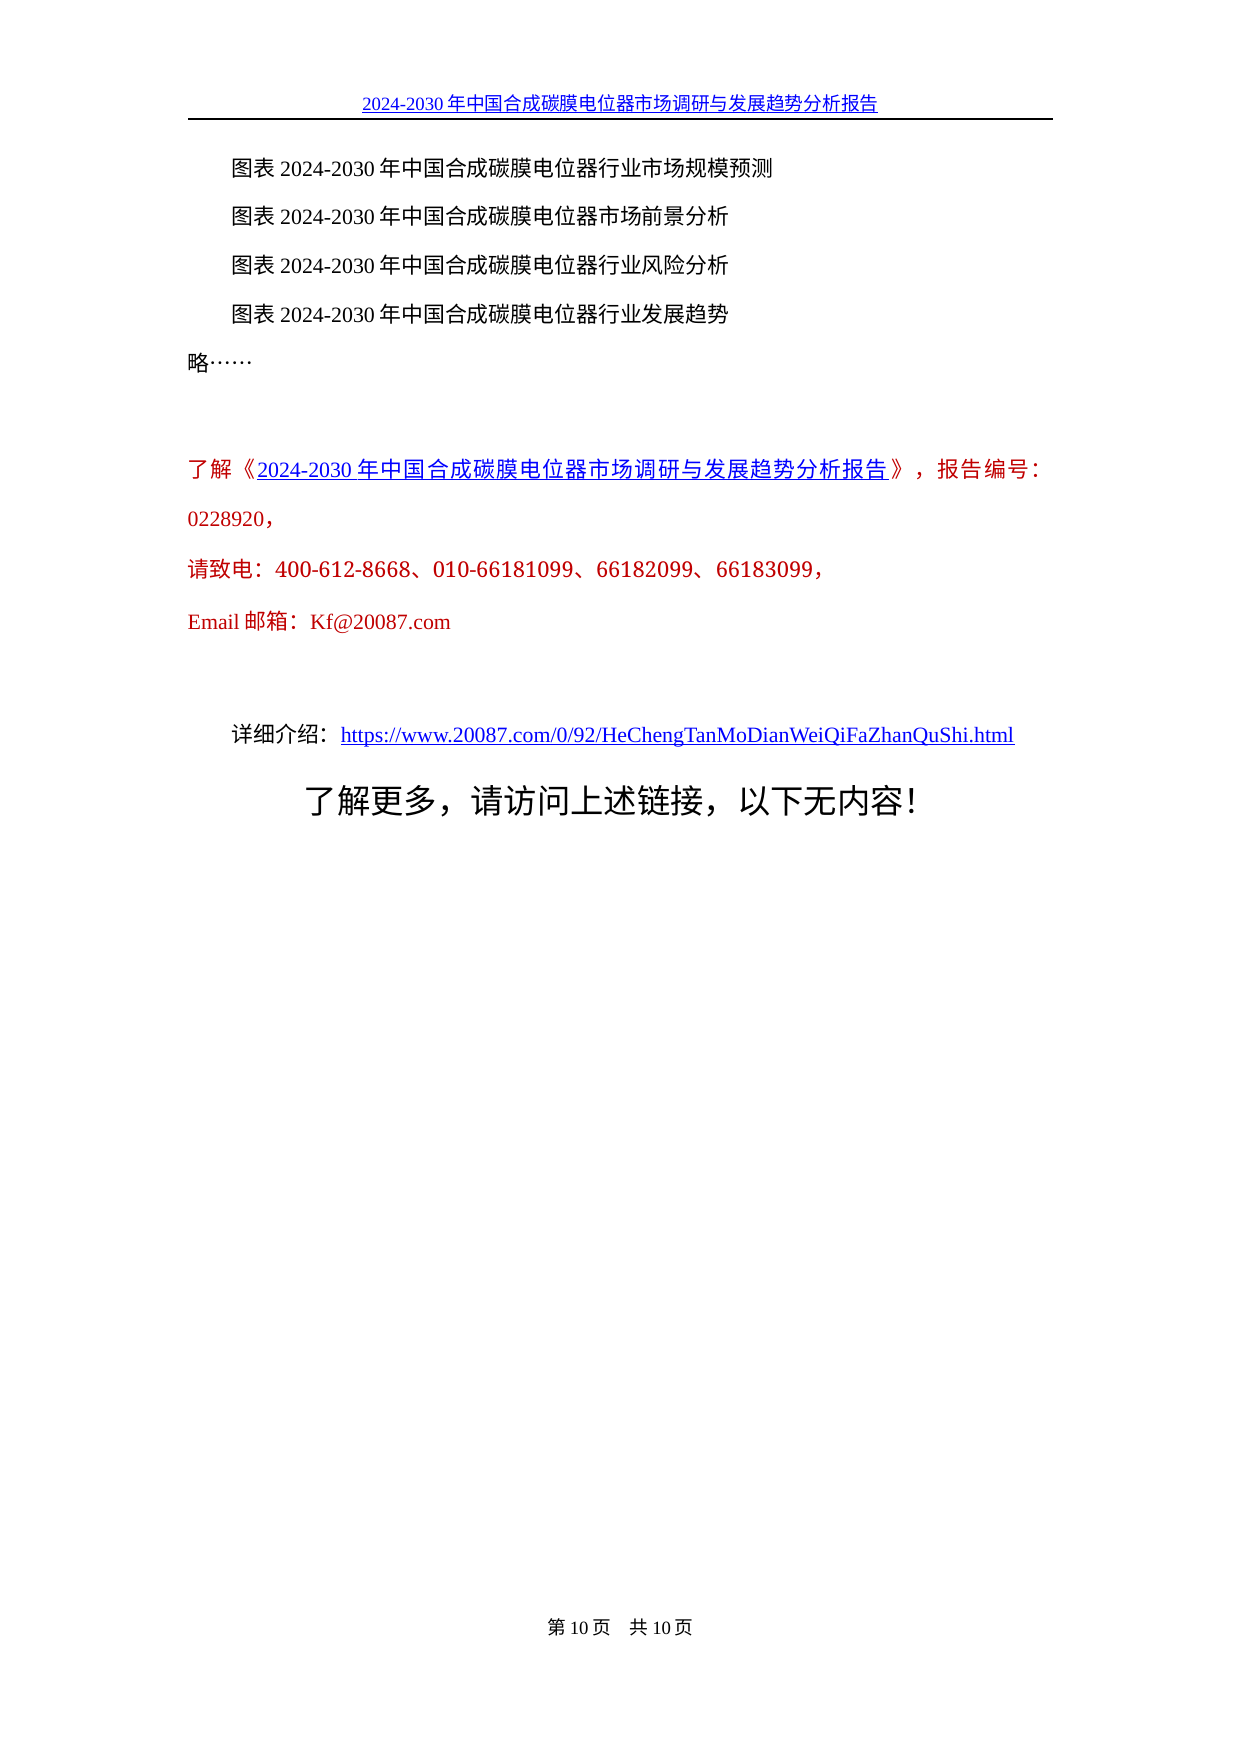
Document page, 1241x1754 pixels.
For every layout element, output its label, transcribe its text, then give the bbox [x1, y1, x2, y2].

text 了解《2024-2030年中国合成碳膜电位器市场调研与发展趋势分析报告》，报告编号：0228920， [187, 452, 1053, 533]
text 详细介绍：https://www.20087.com/0/92/HeChengTanMoDianWeiQiFaZhanQuShi.html [187, 716, 1053, 749]
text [187, 150, 1053, 378]
text 请致电：400-612-8668、010-66181099、66182099、66183099， [187, 552, 1053, 584]
title 了解更多，请访问上述链接，以下无内容！ [187, 766, 1053, 831]
text Email邮箱：Kf@20087.com [187, 603, 1053, 636]
